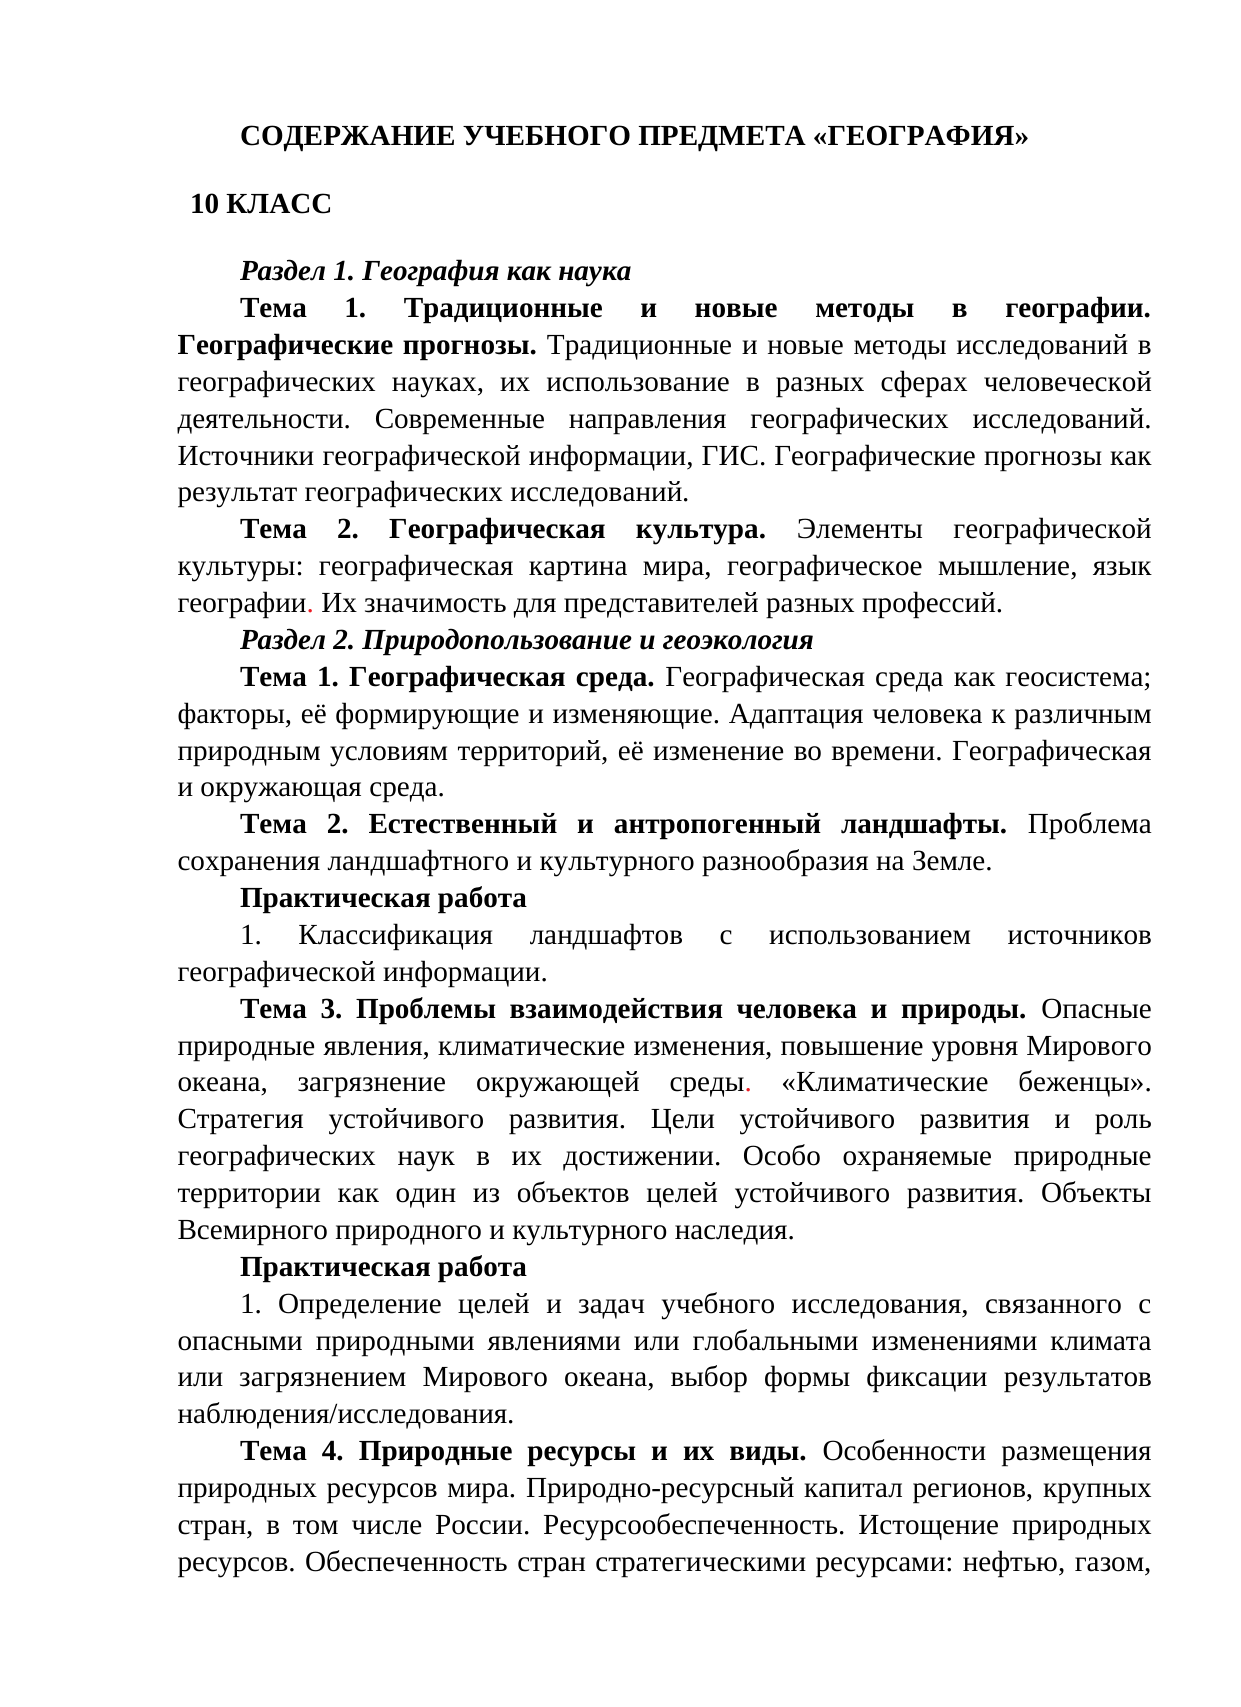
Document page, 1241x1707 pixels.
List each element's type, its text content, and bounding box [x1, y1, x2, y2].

text 10 КЛАСС [190, 186, 1152, 219]
text 1. Классификация ландшафтов с использованием источников географической информации. [177, 917, 1152, 987]
text 1. Определение целей и задач учебного исследования, связанного с опасными природными явлениями или глобальными изменениями климата или загрязнением Мирового океана, выбор формы фиксации результатов наблюдения/исследования. [177, 1286, 1152, 1430]
text СОДЕРЖАНИЕ УЧЕБНОГО ПРЕДМЕТА «ГЕОГРАФИЯ» [177, 118, 1152, 152]
text Раздел 1. География как наука [177, 253, 1152, 287]
text Практическая работа [177, 880, 1152, 914]
text Тема 1. Традиционные и новые методы в географии. Географические прогнозы. Традиционные и новые методы исследований в географических науках, их использование в разных сферах человеческой деятельности. Современные направления географических исследований. Источники географической информации, ГИС. Географические прогнозы как результат географических исследований. [177, 290, 1152, 508]
text Тема 3. Проблемы взаимодействия человека и природы. Опасные природные явления, климатические изменения, повышение уровня Мирового океана, загрязнение окружающей среды. «Климатические беженцы». Стратегия устойчивого развития. Цели устойчивого развития и роль географических наук в их достижении. Особо охраняемые природные территории как один из объектов целей устойчивого развития. Объекты Всемирного природного и культурного наследия. [177, 991, 1152, 1246]
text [177, 1433, 1152, 1577]
text Тема 1. Географическая среда. Географическая среда как геосистема; факторы, её формирующие и изменяющие. Адаптация человека к различным природным условиям территорий, её изменение во времени. Географическая и окружающая среда. [177, 659, 1152, 803]
text Тема 2. Естественный и антропогенный ландшафты. Проблема сохранения ландшафтного и культурного разнообразия на Земле. [177, 806, 1152, 877]
text Тема 2. Географическая культура. Элементы географической культуры: географическая картина мира, географическое мышление, язык географии. Их значимость для представителей разных профессий. [177, 511, 1152, 619]
text Практическая работа [177, 1249, 1152, 1282]
text Раздел 2. Природопользование и геоэкология [177, 622, 1152, 656]
